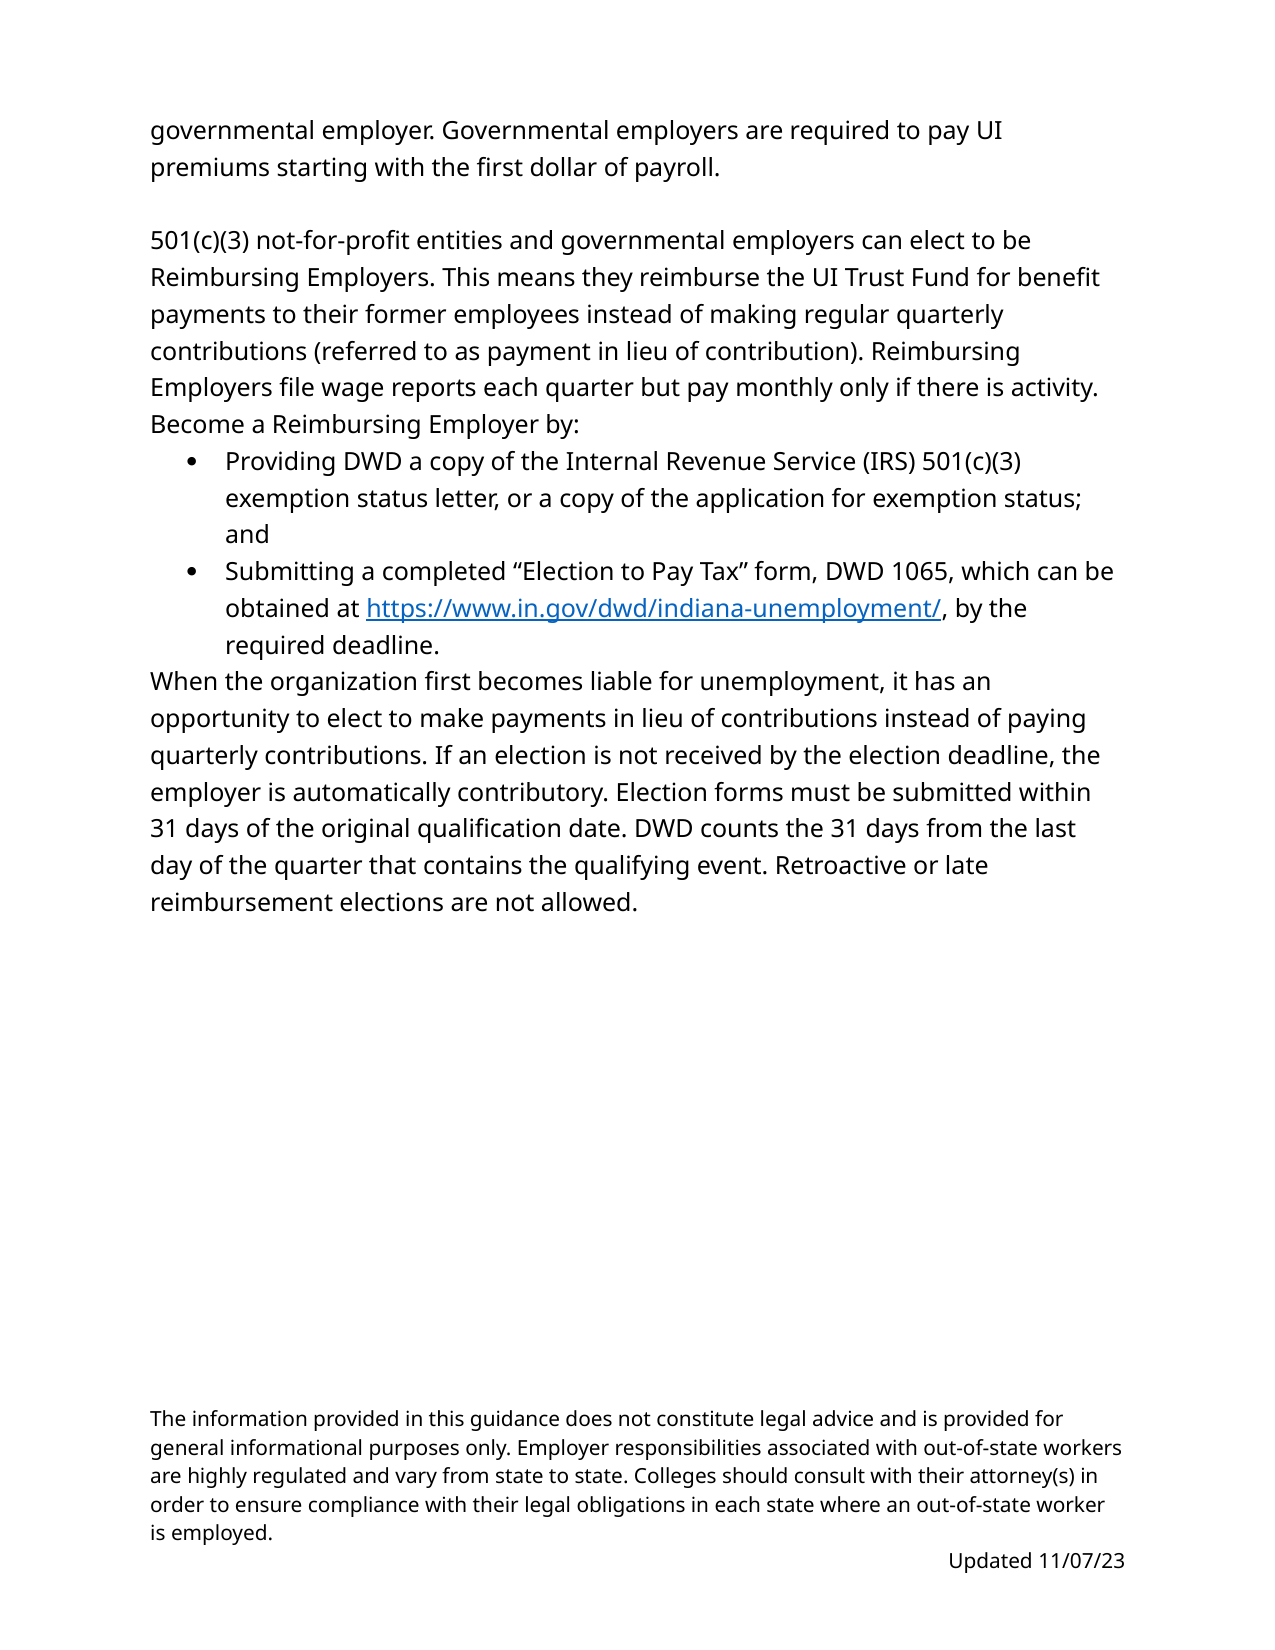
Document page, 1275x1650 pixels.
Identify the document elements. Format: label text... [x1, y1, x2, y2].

list Submitting a completed “Election to Pay Tax” form, DWD 1065, which can be obtained at https://www.in.gov/dwd/indiana-unemployment/, by the required deadline. [187, 554, 1125, 661]
list Providing DWD a copy of the Internal Revenue Service (IRS) 501(c)(3) exemption status letter, or a copy of the application for exemption status; and [187, 443, 1125, 551]
text 501(c)(3) not-for-profit entities and governmental employers can elect to be Reimbursing Employers. This means they reimburse the UI Trust Fund for benefit payments to their former employees instead of making regular quarterly contributions (referred to as payment in lieu of contribution). Reimbursing Employers file wage reports each quarter but pay monthly only if there is activity. [150, 223, 1125, 404]
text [150, 112, 1125, 183]
text When the organization first becomes liable for unemployment, it has an opportunity to elect to make payments in lieu of contributions instead of paying quarterly contributions. If an election is not received by the election deadline, the employer is automatically contributory. Election forms must be submitted within 31 days of the original qualification date. DWD counts the 31 days from the last day of the quarter that contains the qualifying event. Retroactive or late reimbursement elections are not allowed. [150, 664, 1125, 919]
text Become a Reimbursing Employer by: [150, 407, 1125, 441]
